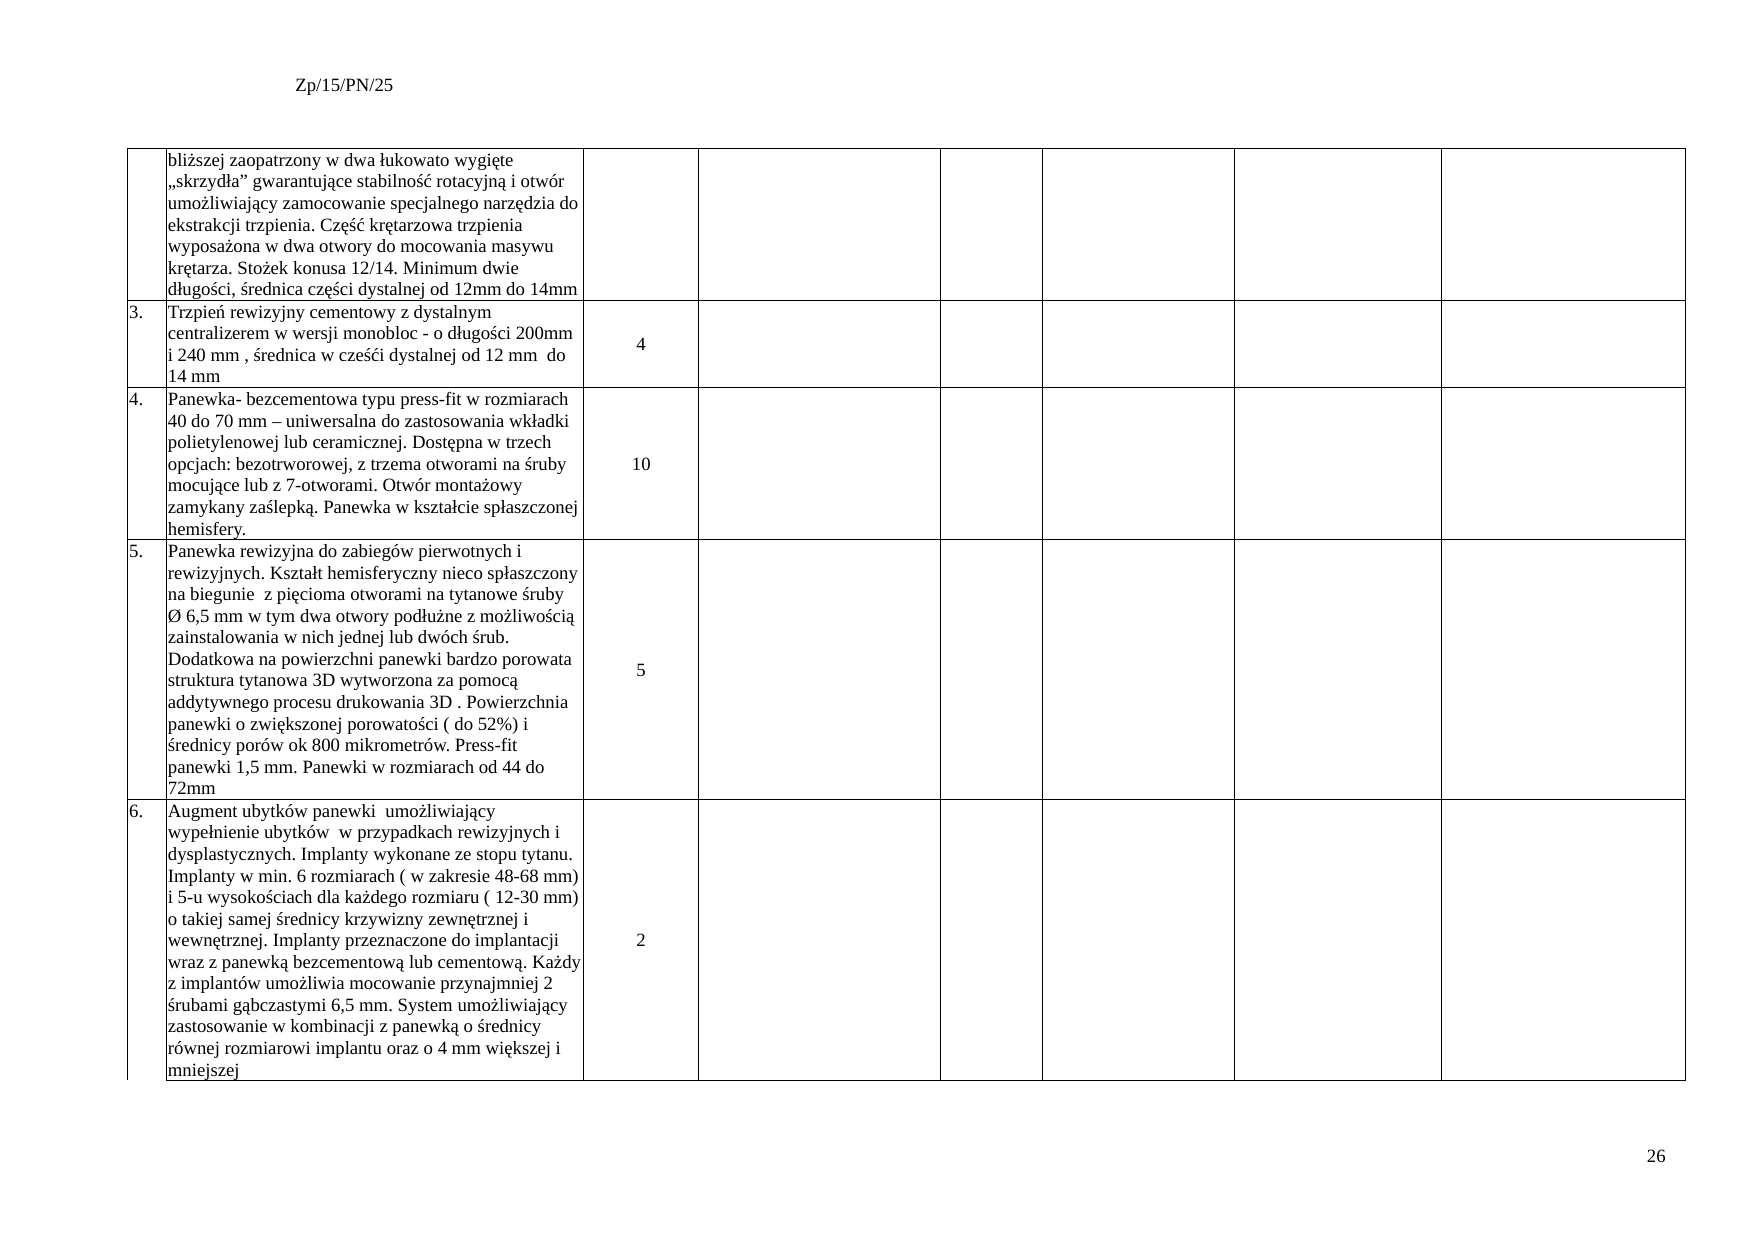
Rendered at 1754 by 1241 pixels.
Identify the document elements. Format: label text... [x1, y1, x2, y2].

table_cell 6. [128, 800, 166, 1080]
table_cell Augment ubytków panewki umożliwiający wypełnienie ubytków w przypadkach rewizyjnych i dysplastycznych. Implanty wykonane ze stopu tytanu. Implanty w min. 6 rozmiarach ( w zakresie 48-68 mm) i 5-u wysokościach dla każdego rozmiaru ( 12-30 mm) o takiej samej średnicy krzywizny zewnętrznej i wewnętrznej. Implanty przeznaczone do implantacji wraz z panewką bezcementową lub cementową. Każdy z implantów umożliwia mocowanie przynajmniej 2 śrubami gąbczastymi 6,5 mm. System umożliwiający zastosowanie w kombinacji z panewką o średnicy równej rozmiarowi implantu oraz o 4 mm większej i mniejszej [167, 800, 583, 1080]
table_cell [699, 388, 940, 539]
table_cell [1235, 800, 1441, 1080]
table_cell [1235, 149, 1441, 300]
table_cell 4. [128, 388, 166, 539]
table_cell [1235, 388, 1441, 539]
table_cell [1235, 540, 1441, 799]
table_cell 4 [584, 301, 698, 387]
table_cell [941, 301, 1042, 387]
table_cell [1442, 388, 1685, 539]
table_cell [1043, 301, 1234, 387]
table_cell [699, 800, 940, 1080]
table_cell 3. [128, 301, 166, 387]
table_cell [1043, 540, 1234, 799]
table_cell [941, 540, 1042, 799]
table_cell Panewka rewizyjna do zabiegów pierwotnych i rewizyjnych. Kształt hemisferyczny nieco spłaszczony na biegunie z pięcioma otworami na tytanowe śruby Ø 6,5 mm w tym dwa otwory podłużne z możliwością zainstalowania w nich jednej lub dwóch śrub. Dodatkowa na powierzchni panewki bardzo porowata struktura tytanowa 3D wytworzona za pomocą addytywnego procesu drukowania 3D . Powierzchnia panewki o zwiększonej porowatości ( do 52%) i średnicy porów ok 800 mikrometrów. Press-fit panewki 1,5 mm. Panewki w rozmiarach od 44 do 72mm [167, 540, 583, 799]
table_cell [941, 149, 1042, 300]
table_cell 5 [584, 540, 698, 799]
table_cell [699, 301, 940, 387]
table_cell [1442, 800, 1685, 1080]
table_cell 5. [128, 540, 166, 799]
table_cell [941, 800, 1042, 1080]
table_cell Trzpień rewizyjny cementowy z dystalnym centralizerem w wersji monobloc - o długości 200mm i 240 mm , średnica w cześći dystalnej od 12 mm do 14 mm [167, 301, 583, 387]
table_cell [1235, 301, 1441, 387]
table_cell 10 [584, 388, 698, 539]
table_cell Panewka- bezcementowa typu press-fit w rozmiarach 40 do 70 mm – uniwersalna do zastosowania wkładki polietylenowej lub ceramicznej. Dostępna w trzech opcjach: bezotrworowej, z trzema otworami na śruby mocujące lub z 7-otworami. Otwór montażowy zamykany zaślepką. Panewka w kształcie spłaszczonej hemisfery. [167, 388, 583, 539]
table_cell [941, 388, 1042, 539]
table_cell 2 [584, 800, 698, 1080]
table_cell [1442, 149, 1685, 300]
table_cell [1442, 301, 1685, 387]
table_cell [699, 149, 940, 300]
table_cell [1043, 149, 1234, 300]
table_cell [1442, 540, 1685, 799]
table_cell [1043, 388, 1234, 539]
table_cell [699, 540, 940, 799]
table_cell 4 [584, 149, 698, 300]
table_cell 2. [128, 149, 166, 300]
table_cell [1043, 800, 1234, 1080]
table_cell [167, 149, 583, 300]
